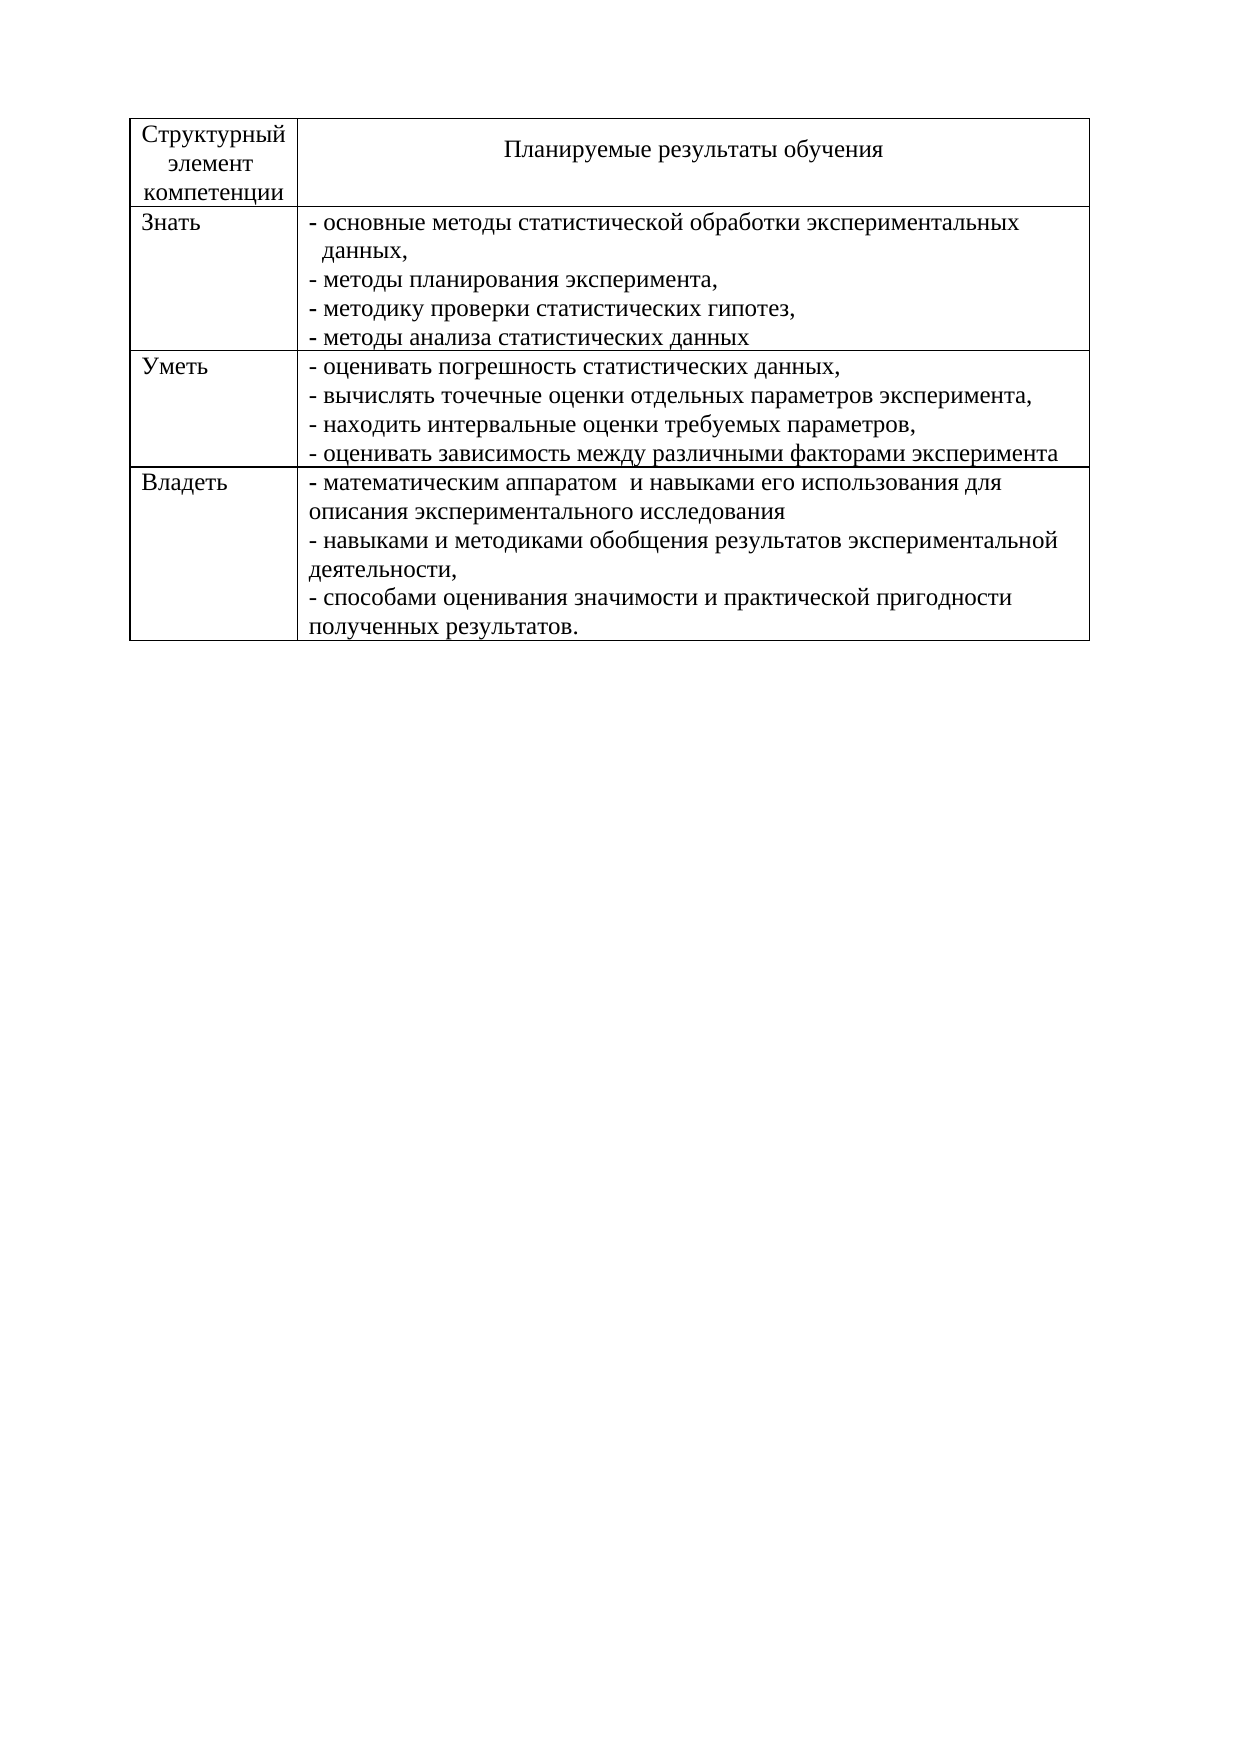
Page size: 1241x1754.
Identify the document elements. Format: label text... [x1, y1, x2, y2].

table_header Структурный элемент компетенции [131, 119, 297, 206]
table_cell - основные методы статистической обработки экспериментальных данных, - методы планирования эксперимента, - методику проверки статистических гипотез, - методы анализа статистических данных [298, 207, 1089, 350]
table_cell - математическим аппаратом и навыками его использования для описания экспериментального исследования - навыками и методиками обобщения результатов экспериментальной деятельности, - способами оценивания значимости и практической пригодности полученных результатов. [298, 468, 1089, 640]
table_cell - оценивать погрешность статистических данных, - вычислять точечные оценки отдельных параметров эксперимента, - находить интервальные оценки требуемых параметров, - оценивать зависимость между различными факторами эксперимента [298, 351, 1089, 466]
table_cell Уметь [131, 351, 297, 466]
table_cell Владеть [131, 468, 297, 640]
table_header Планируемые результаты обучения [298, 119, 1089, 206]
table_cell Знать [131, 207, 297, 350]
